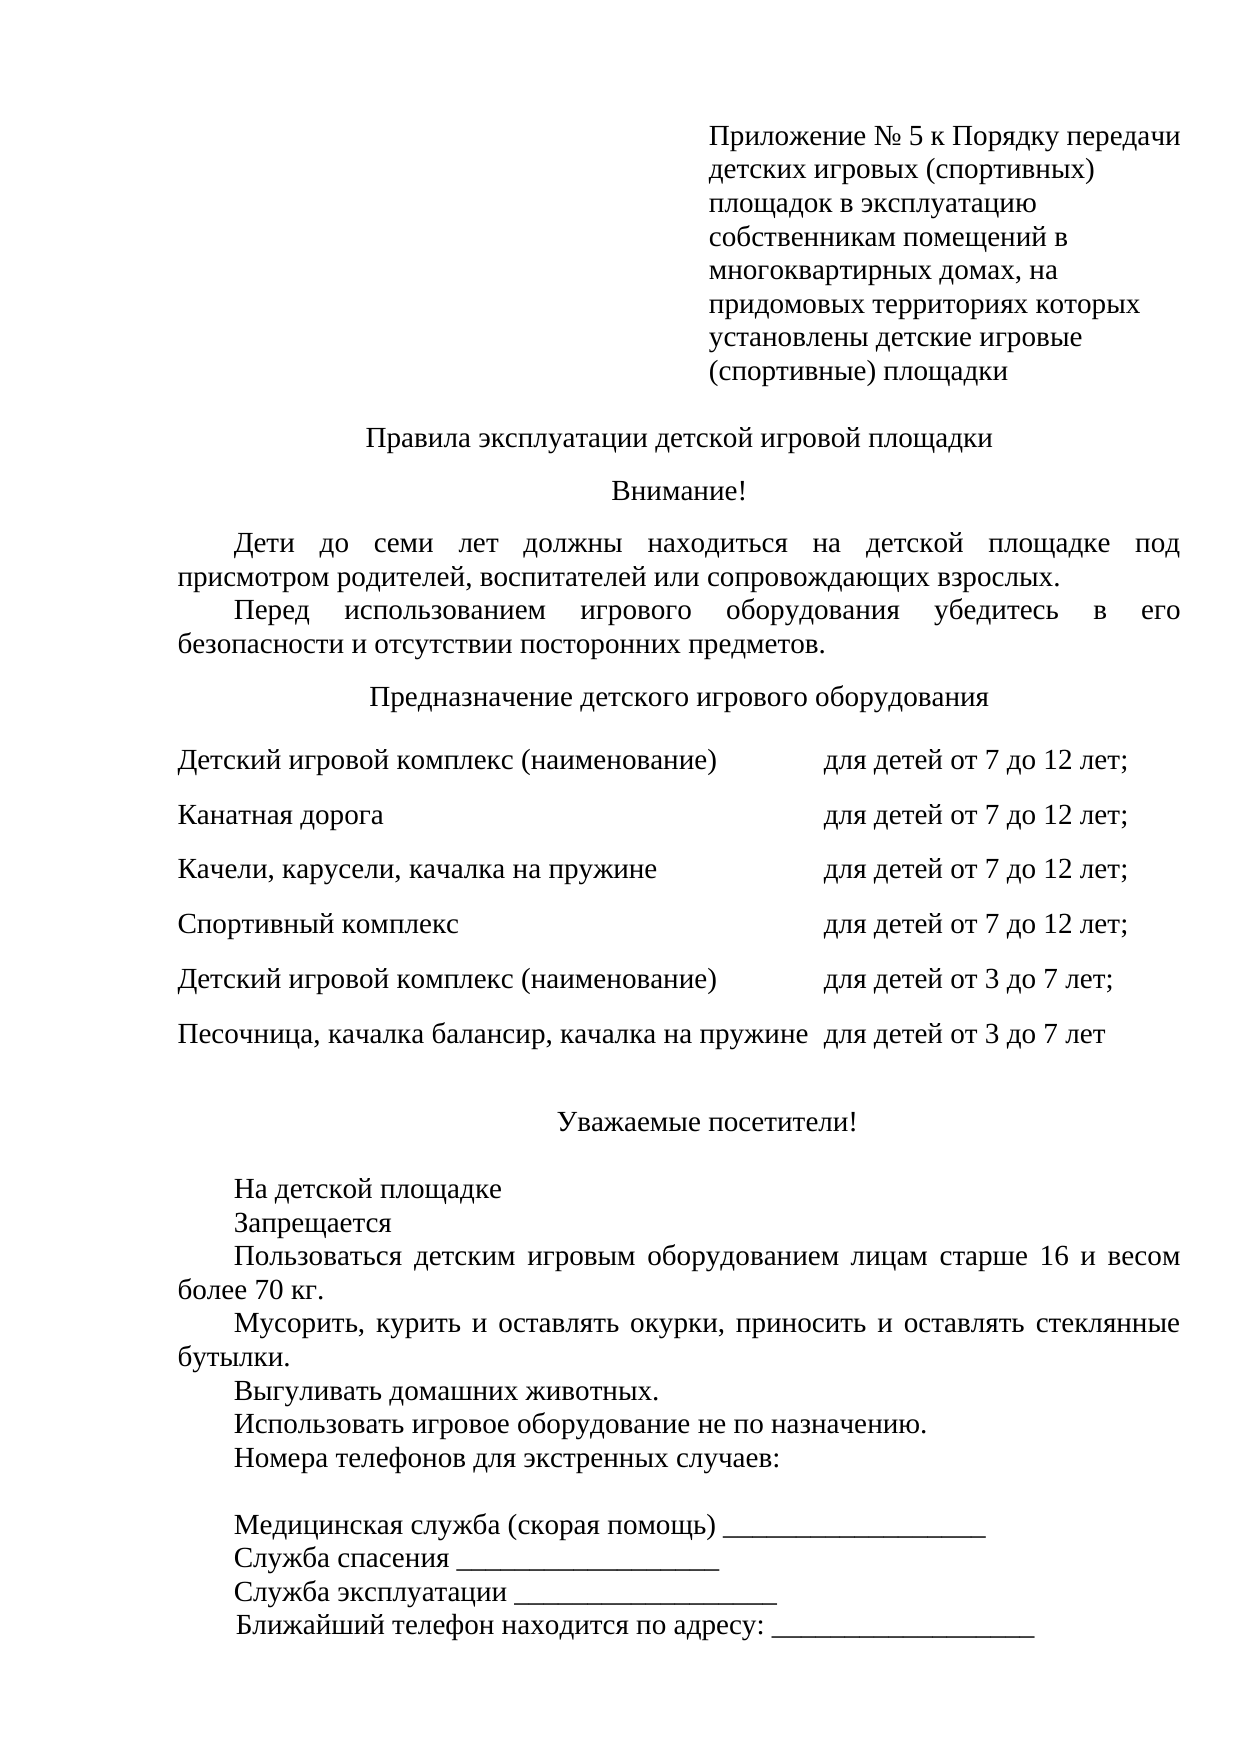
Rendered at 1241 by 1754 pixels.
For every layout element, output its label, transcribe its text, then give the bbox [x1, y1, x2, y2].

text Служба спасения __________________ [177, 1540, 1181, 1574]
text Выгуливать домашних животных. [177, 1373, 1181, 1406]
text Использовать игровое оборудование не по назначению. [177, 1406, 1181, 1440]
text Мусорить, курить и оставлять окурки, приносить и оставлять стеклянные бутылки. [177, 1306, 1181, 1373]
text Пользоваться детским игровым оборудованием лицам старше 16 и весом более 70 кг. [177, 1238, 1181, 1306]
table_cell Качели, карусели, качалка на пружине [171, 841, 817, 896]
text Ближайший телефон находится по адресу: __________________ [177, 1607, 1181, 1641]
text Предназначение детского игрового оборудования [177, 679, 1181, 712]
text площадок в эксплуатацию [177, 185, 1181, 219]
text (спортивные) площадки [635, 353, 1181, 386]
text На детской площадке [177, 1171, 1181, 1205]
table_cell Детский игровой комплекс (наименование) [171, 951, 817, 1005]
table_cell для детей от 3 до 7 лет; [817, 951, 1200, 1005]
text Медицинская служба (скорая помощь) __________________ [177, 1507, 1181, 1540]
text Дети до семи лет должны находиться на детской площадке под присмотром родителей, воспитателей или сопровождающих взрослых. [177, 525, 1181, 592]
text Уважаемые посетители! [177, 1104, 1181, 1138]
text собственникам помещений в [177, 219, 1181, 252]
text придомовых территориях которых [177, 286, 1181, 319]
text Перед использованием игрового оборудования убедитесь в его безопасности и отсутствии посторонних предметов. [177, 592, 1181, 659]
text Запрещается [177, 1205, 1181, 1238]
text установлены детские игровые [177, 319, 1181, 353]
table_cell для детей от 7 до 12 лет; [817, 841, 1200, 896]
table_cell для детей от 7 до 12 лет; [817, 786, 1200, 841]
table_header Детский игровой комплекс (наименование) [171, 731, 817, 786]
table_cell для детей от 3 до 7 лет [817, 1005, 1200, 1071]
text Номера телефонов для экстренных случаев: [177, 1440, 1181, 1473]
table_cell Канатная дорога [171, 786, 817, 841]
table_cell Песочница, качалка балансир, качалка на пружине [171, 1005, 817, 1071]
table_header для детей от 7 до 12 лет; [817, 731, 1200, 786]
text Приложение № 5 к Порядку передачи [177, 118, 1181, 152]
text Внимание! [177, 473, 1181, 506]
table_cell Спортивный комплекс [171, 896, 817, 951]
text Служба эксплуатации __________________ [177, 1574, 1181, 1607]
table_cell для детей от 7 до 12 лет; [817, 896, 1200, 951]
text многоквартирных домах, на [177, 252, 1181, 286]
text детских игровых (спортивных) [177, 152, 1181, 185]
text Правила эксплуатации детской игровой площадки [177, 420, 1181, 453]
